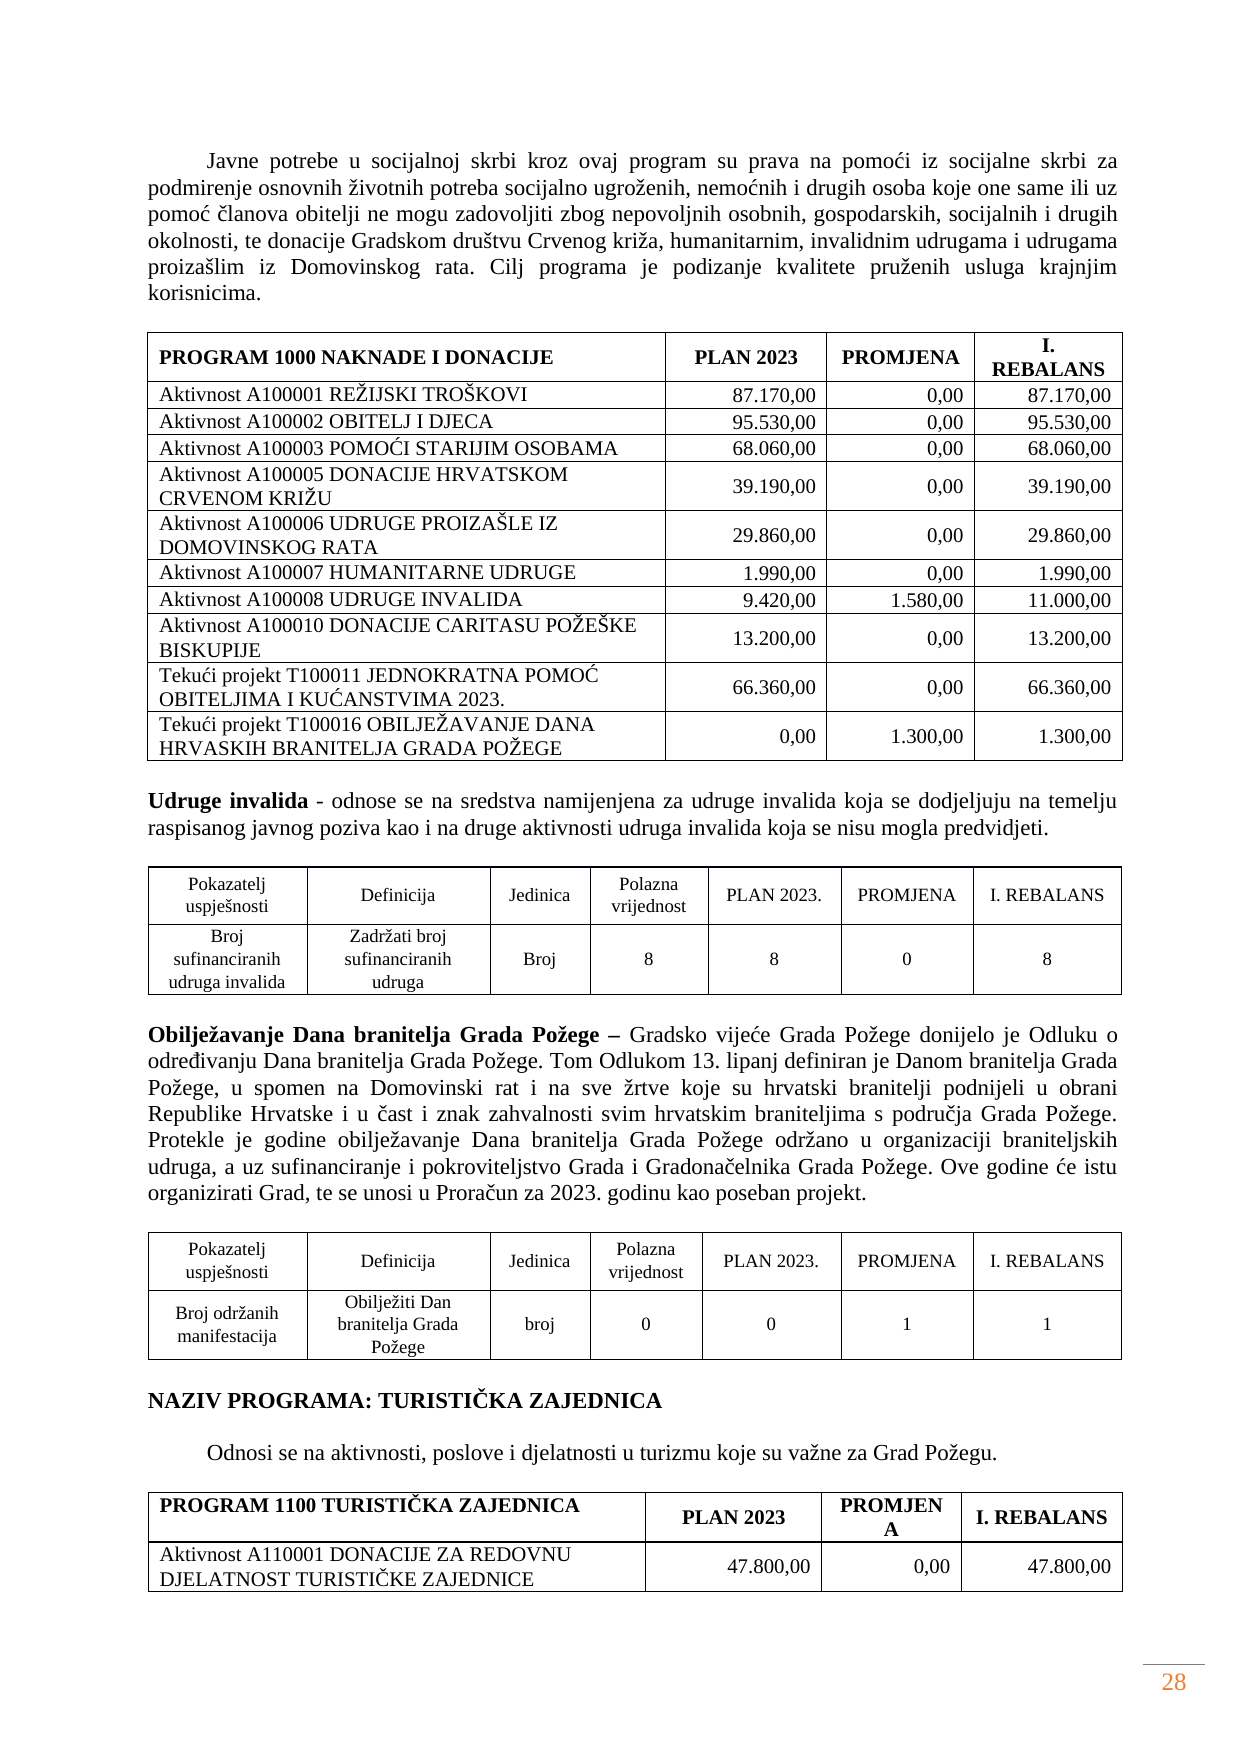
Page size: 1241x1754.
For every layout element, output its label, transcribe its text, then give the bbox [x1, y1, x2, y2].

table_cell 0,00 [827, 511, 974, 559]
table_header Pokazatelj uspješnosti [149, 868, 307, 924]
table_cell Aktivnost A100001 REŽIJSKI TROŠKOVI [148, 382, 665, 408]
table_cell 9.420,00 [666, 587, 826, 612]
table_cell 0,00 [827, 663, 974, 711]
table_header I. REBALANS [974, 1233, 1121, 1289]
table_header PLAN 2023 [666, 333, 826, 381]
table_cell 68.060,00 [666, 435, 826, 461]
table_cell 0,00 [827, 409, 974, 434]
table_header PROMJENA [842, 868, 973, 924]
table_cell 39.190,00 [975, 462, 1122, 510]
table_cell 0,00 [666, 712, 826, 760]
table_cell Tekući projekt T100016 OBILJEŽAVANJE DANA HRVASKIH BRANITELJA GRADA POŽEGE [148, 712, 665, 760]
table_cell 1.300,00 [975, 712, 1122, 760]
table_cell Aktivnost A110001 DONACIJE ZA REDOVNU DJELATNOST TURISTIČKE ZAJEDNICE [149, 1543, 645, 1591]
table_cell 1.580,00 [827, 587, 974, 612]
table_header PLAN 2023 [646, 1493, 821, 1541]
table_cell 0,00 [827, 435, 974, 461]
table_header PROMJENA [822, 1493, 961, 1541]
table_cell 66.360,00 [666, 663, 826, 711]
table_cell 8 [709, 925, 841, 994]
table_cell Aktivnost A100003 POMOĆI STARIJIM OSOBAMA [148, 435, 665, 461]
table_cell 13.200,00 [975, 614, 1122, 662]
table_header Polazna vrijednost [591, 868, 708, 924]
table_cell 1 [974, 1291, 1121, 1359]
table_cell Obilježiti Dan branitelja Grada Požege [308, 1291, 490, 1359]
table_header PLAN 2023. [703, 1233, 841, 1289]
table_cell Aktivnost A100006 UDRUGE PROIZAŠLE IZ DOMOVINSKOG RATA [148, 511, 665, 559]
text Odnosi se na aktivnosti, poslove i djelatnosti u turizmu koje su važne za Grad Požegu. [148, 1439, 1119, 1466]
table_cell 66.360,00 [975, 663, 1122, 711]
table_cell 13.200,00 [666, 614, 826, 662]
table_cell Zadržati broj sufinanciranih udruga [308, 925, 490, 994]
table_header PROMJENA [827, 333, 974, 381]
table_header PROMJENA [842, 1233, 973, 1289]
table_cell 47.800,00 [646, 1543, 821, 1591]
table_cell 8 [591, 925, 708, 994]
table_cell Aktivnost A100005 DONACIJE HRVATSKOM CRVENOM KRIŽU [148, 462, 665, 510]
table_header Definicija [308, 1233, 490, 1289]
table_cell 1.300,00 [827, 712, 974, 760]
table_cell 29.860,00 [666, 511, 826, 559]
table_cell 0,00 [822, 1543, 961, 1591]
table_header Polazna vrijednost [591, 1233, 702, 1289]
table_cell 68.060,00 [975, 435, 1122, 461]
table_cell 0,00 [827, 462, 974, 510]
table_cell Aktivnost A100010 DONACIJE CARITASU POŽEŠKE BISKUPIJE [148, 614, 665, 662]
table_header PROGRAM 1000 NAKNADE I DONACIJE [148, 333, 665, 381]
table_cell 0 [703, 1291, 841, 1359]
table_cell Aktivnost A100008 UDRUGE INVALIDA [148, 587, 665, 612]
table_header Definicija [308, 868, 490, 924]
table_header Jedinica [491, 868, 590, 924]
table_cell 39.190,00 [666, 462, 826, 510]
table_cell 95.530,00 [975, 409, 1122, 434]
table_cell 29.860,00 [975, 511, 1122, 559]
table_cell 0 [842, 925, 973, 994]
table_cell 0,00 [827, 614, 974, 662]
table_cell 0 [591, 1291, 702, 1359]
table_header I. REBALANS [975, 333, 1122, 381]
table_header I. REBALANS [974, 868, 1121, 924]
table_cell Broj održanih manifestacija [149, 1291, 307, 1359]
table_header I. REBALANS [962, 1493, 1122, 1541]
table_header Pokazatelj uspješnosti [149, 1233, 307, 1289]
table_header Jedinica [491, 1233, 590, 1289]
text NAZIV PROGRAMA: TURISTIČKA ZAJEDNICA [148, 1387, 1119, 1413]
text Javne potrebe u socijalnoj skrbi kroz ovaj program su prava na pomoći iz socijalne skrbi za podmirenje osnovnih životnih potreba socijalno ugroženih, nemoćnih i drugih osoba koje one same ili uz pomoć članova obitelji ne mogu zadovoljiti zbog nepovoljnih osobnih, gospodarskih, socijalnih i drugih okolnosti, te donacije Gradskom društvu Crvenog križa, humanitarnim, invalidnim udrugama i udrugama proizašlim iz Domovinskog rata. Cilj programa je podizanje kvalitete pruženih usluga krajnjim korisnicima. [148, 148, 1119, 306]
table_cell 1.990,00 [666, 560, 826, 586]
table_cell Tekući projekt T100011 JEDNOKRATNA POMOĆ OBITELJIMA I KUĆANSTVIMA 2023. [148, 663, 665, 711]
text Obilježavanje Dana branitelja Grada Požege – Gradsko vijeće Grada Požege donijelo je Odluku o određivanju Dana branitelja Grada Požege. Tom Odlukom 13. lipanj definiran je Danom branitelja Grada Požege, u spomen na Domovinski rat i na sve žrtve koje su hrvatski branitelji podnijeli u obrani Republike Hrvatske i u čast i znak zahvalnosti svim hrvatskim braniteljima s područja Grada Požege. Protekle je godine obilježavanje Dana branitelja Grada Požege održano u organizaciji braniteljskih udruga, a uz sufinanciranje i pokroviteljstvo Grada i Gradonačelnika Grada Požege. Ove godine će istu organizirati Grad, te se unosi u Proračun za 2023. godinu kao poseban projekt. [148, 1021, 1119, 1206]
table_header PLAN 2023. [709, 868, 841, 924]
table_cell 0,00 [827, 382, 974, 408]
table_cell Aktivnost A100007 HUMANITARNE UDRUGE [148, 560, 665, 586]
table_cell 8 [974, 925, 1121, 994]
table_header PROGRAM 1100 TURISTIČKA ZAJEDNICA [149, 1493, 645, 1541]
table_cell 1.990,00 [975, 560, 1122, 586]
table_cell 11.000,00 [975, 587, 1122, 612]
table_cell Aktivnost A100002 OBITELJ I DJECA [148, 409, 665, 434]
table_cell 1 [842, 1291, 973, 1359]
table_cell broj [491, 1291, 590, 1359]
table_cell 47.800,00 [962, 1543, 1122, 1591]
table_cell 87.170,00 [666, 382, 826, 408]
table_cell 0,00 [827, 560, 974, 586]
table_cell Broj sufinanciranih udruga invalida [149, 925, 307, 994]
table_cell Broj [491, 925, 590, 994]
text Udruge invalida - odnose se na sredstva namijenjena za udruge invalida koja se dodjeljuju na temelju raspisanog javnog poziva kao i na druge aktivnosti udruga invalida koja se nisu mogla predvidjeti. [148, 787, 1119, 840]
table_cell 95.530,00 [666, 409, 826, 434]
table_cell 87.170,00 [975, 382, 1122, 408]
